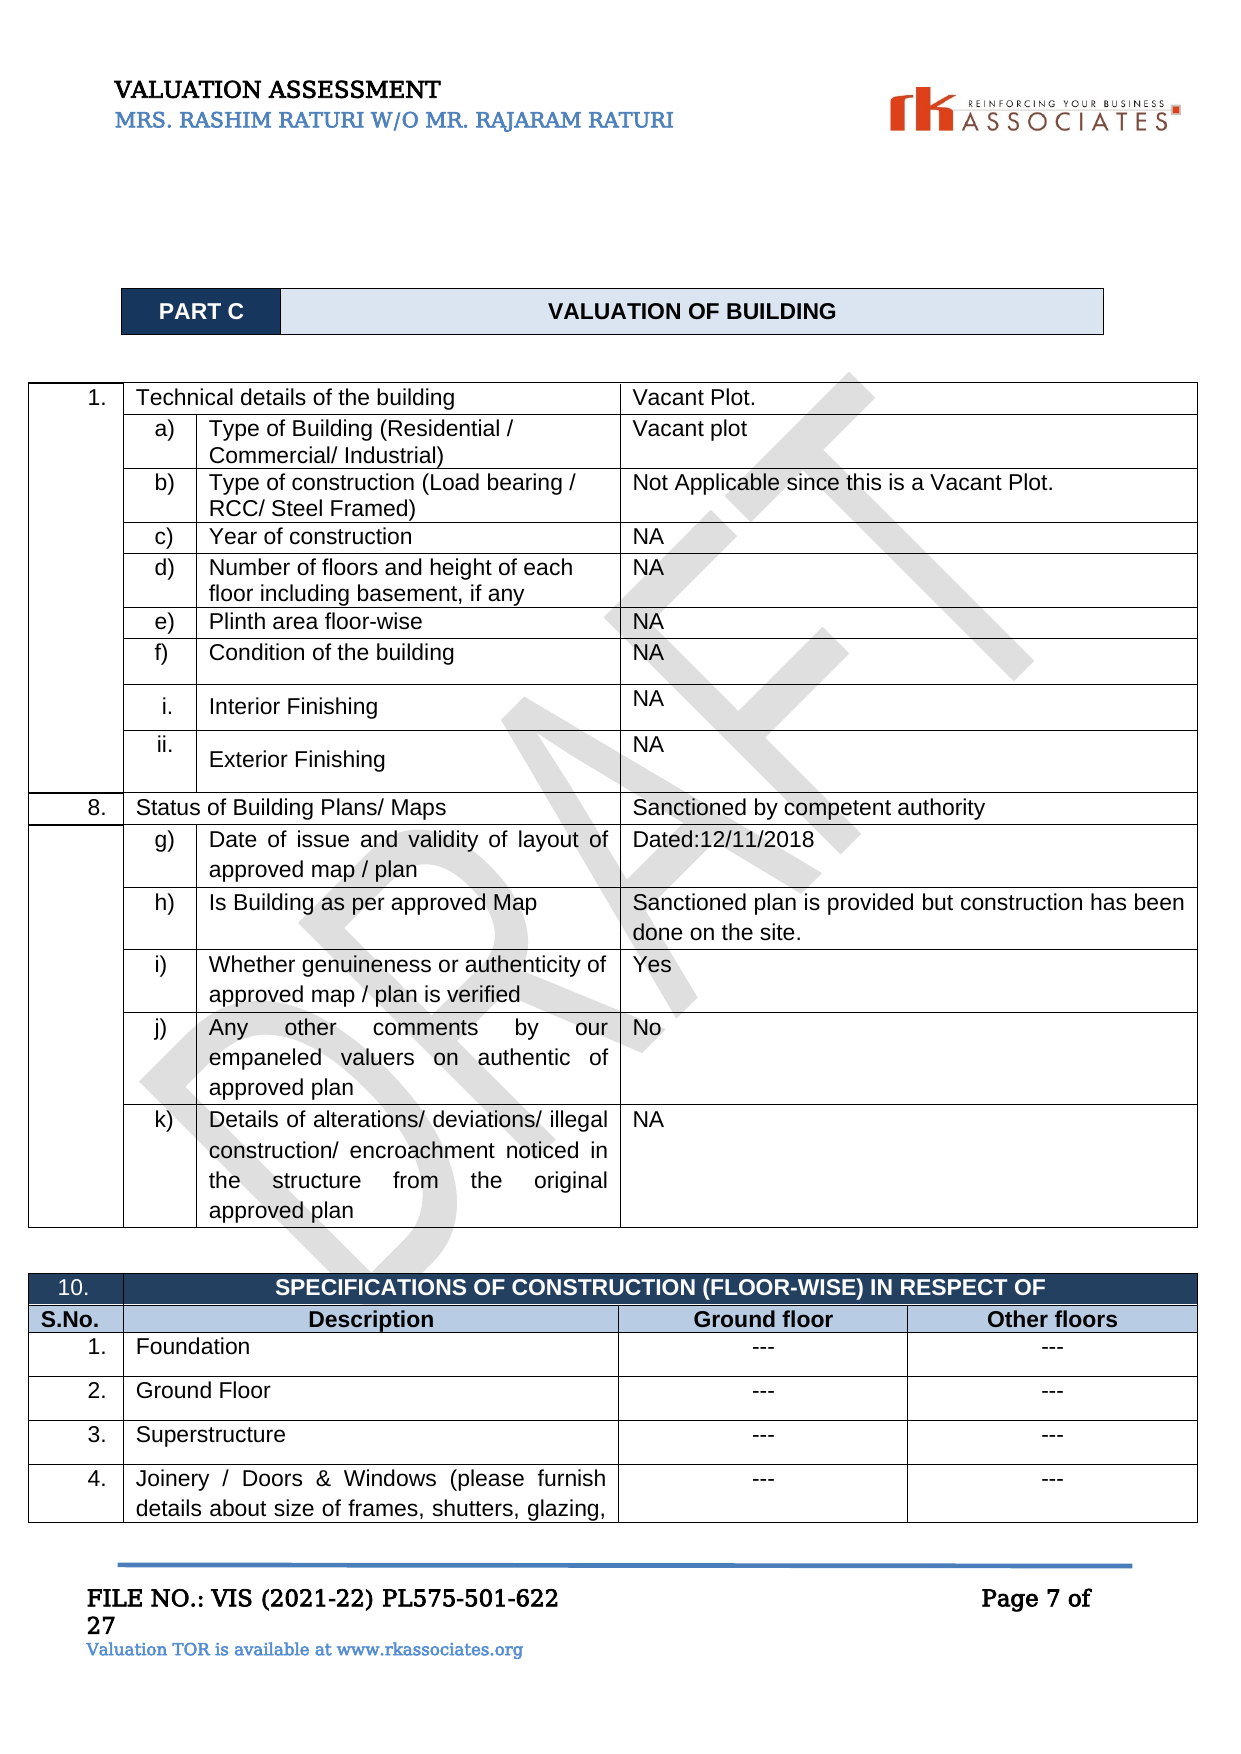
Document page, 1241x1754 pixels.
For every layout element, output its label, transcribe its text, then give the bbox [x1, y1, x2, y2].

table_cell Is Building as per approved Map [197, 888, 620, 949]
table_cell [29, 1333, 123, 1376]
table_cell [124, 469, 196, 522]
table_cell Dated:12/11/2018 [621, 825, 1197, 887]
table_cell --- [908, 1465, 1197, 1522]
table_cell Ground floor [619, 1306, 907, 1332]
table_cell NA [621, 554, 1197, 607]
table_cell Other floors [908, 1306, 1197, 1332]
table_cell --- [619, 1377, 907, 1420]
table_cell [124, 415, 196, 468]
table_header [29, 1274, 123, 1304]
table_cell Any other comments by our empaneled valuers on authentic of approved plan [197, 1013, 620, 1104]
picture [890, 87, 1181, 131]
table_cell [124, 888, 196, 949]
table_cell Description [124, 1306, 618, 1332]
table_cell [124, 685, 196, 730]
table_cell [29, 794, 123, 824]
table_header SPECIFICATIONS OF CONSTRUCTION (FLOOR-WISE) IN RESPECT OF [124, 1274, 1197, 1304]
table_cell [29, 826, 123, 1227]
table_cell [124, 731, 196, 792]
table_cell [124, 608, 196, 638]
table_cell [124, 1465, 618, 1522]
table_cell --- [619, 1465, 907, 1522]
table_header PART C [122, 289, 280, 334]
table_header . [620, 383, 1197, 414]
table_cell Status of Building Plans/ Maps [124, 793, 620, 824]
table_cell [29, 1377, 123, 1420]
table_cell NA [621, 731, 1197, 792]
table_cell [124, 523, 196, 553]
table_cell Condition of the building [197, 639, 620, 684]
table_cell Interior Finishing [197, 685, 620, 730]
table_cell [29, 1465, 123, 1522]
table_cell Superstructure [124, 1421, 618, 1464]
table_cell No [621, 1013, 1197, 1104]
table_cell --- [908, 1377, 1197, 1420]
table_cell [124, 1013, 196, 1104]
table_cell NA [621, 685, 1197, 730]
table_cell NA [621, 639, 1197, 684]
table_cell [124, 554, 196, 607]
table_cell Plinth area floor-wise [197, 608, 620, 638]
table_cell Vacant plot [621, 415, 1197, 468]
table_cell --- [619, 1421, 907, 1464]
table_cell Foundation [124, 1333, 618, 1376]
table_cell --- [908, 1421, 1197, 1464]
table_header VALUATION OF BUILDING [281, 289, 1103, 334]
table_cell [124, 639, 196, 684]
table_cell S.No. [29, 1306, 123, 1332]
table_header [29, 384, 123, 792]
table_cell [29, 1421, 123, 1464]
table_cell Ground Floor [124, 1377, 618, 1420]
table_cell Sanctioned plan is provided but construction has been done on the site. [621, 888, 1197, 949]
table_cell Number of floors and height of each floor including basement, if any [197, 554, 620, 607]
table_cell NA [621, 1105, 1197, 1227]
table_cell Type of Building (Residential / Commercial/ Industrial) [197, 415, 620, 468]
table_cell --- [908, 1333, 1197, 1376]
table_cell Exterior Finishing [197, 731, 620, 792]
table_cell --- [619, 1333, 907, 1376]
table_cell Type of construction (Load bearing / RCC/ Steel Framed) [197, 469, 620, 522]
table_cell [124, 825, 196, 887]
table_cell NA [621, 608, 1197, 638]
table_cell Date of issue and validity of layout of approved map / plan [197, 825, 620, 887]
table_cell . [621, 469, 1197, 522]
table_cell NA [621, 523, 1197, 553]
table_cell Year of construction [197, 523, 620, 553]
table_cell Details of alterations/ deviations/ illegal construction/ encroachment noticed in the structure from the original approved plan [197, 1105, 620, 1227]
table_cell Whether genuineness or authenticity of approved map / plan is verified [197, 950, 620, 1012]
table_cell [124, 950, 196, 1012]
table_header Technical details of the building [124, 383, 620, 414]
table_cell [124, 1105, 196, 1227]
